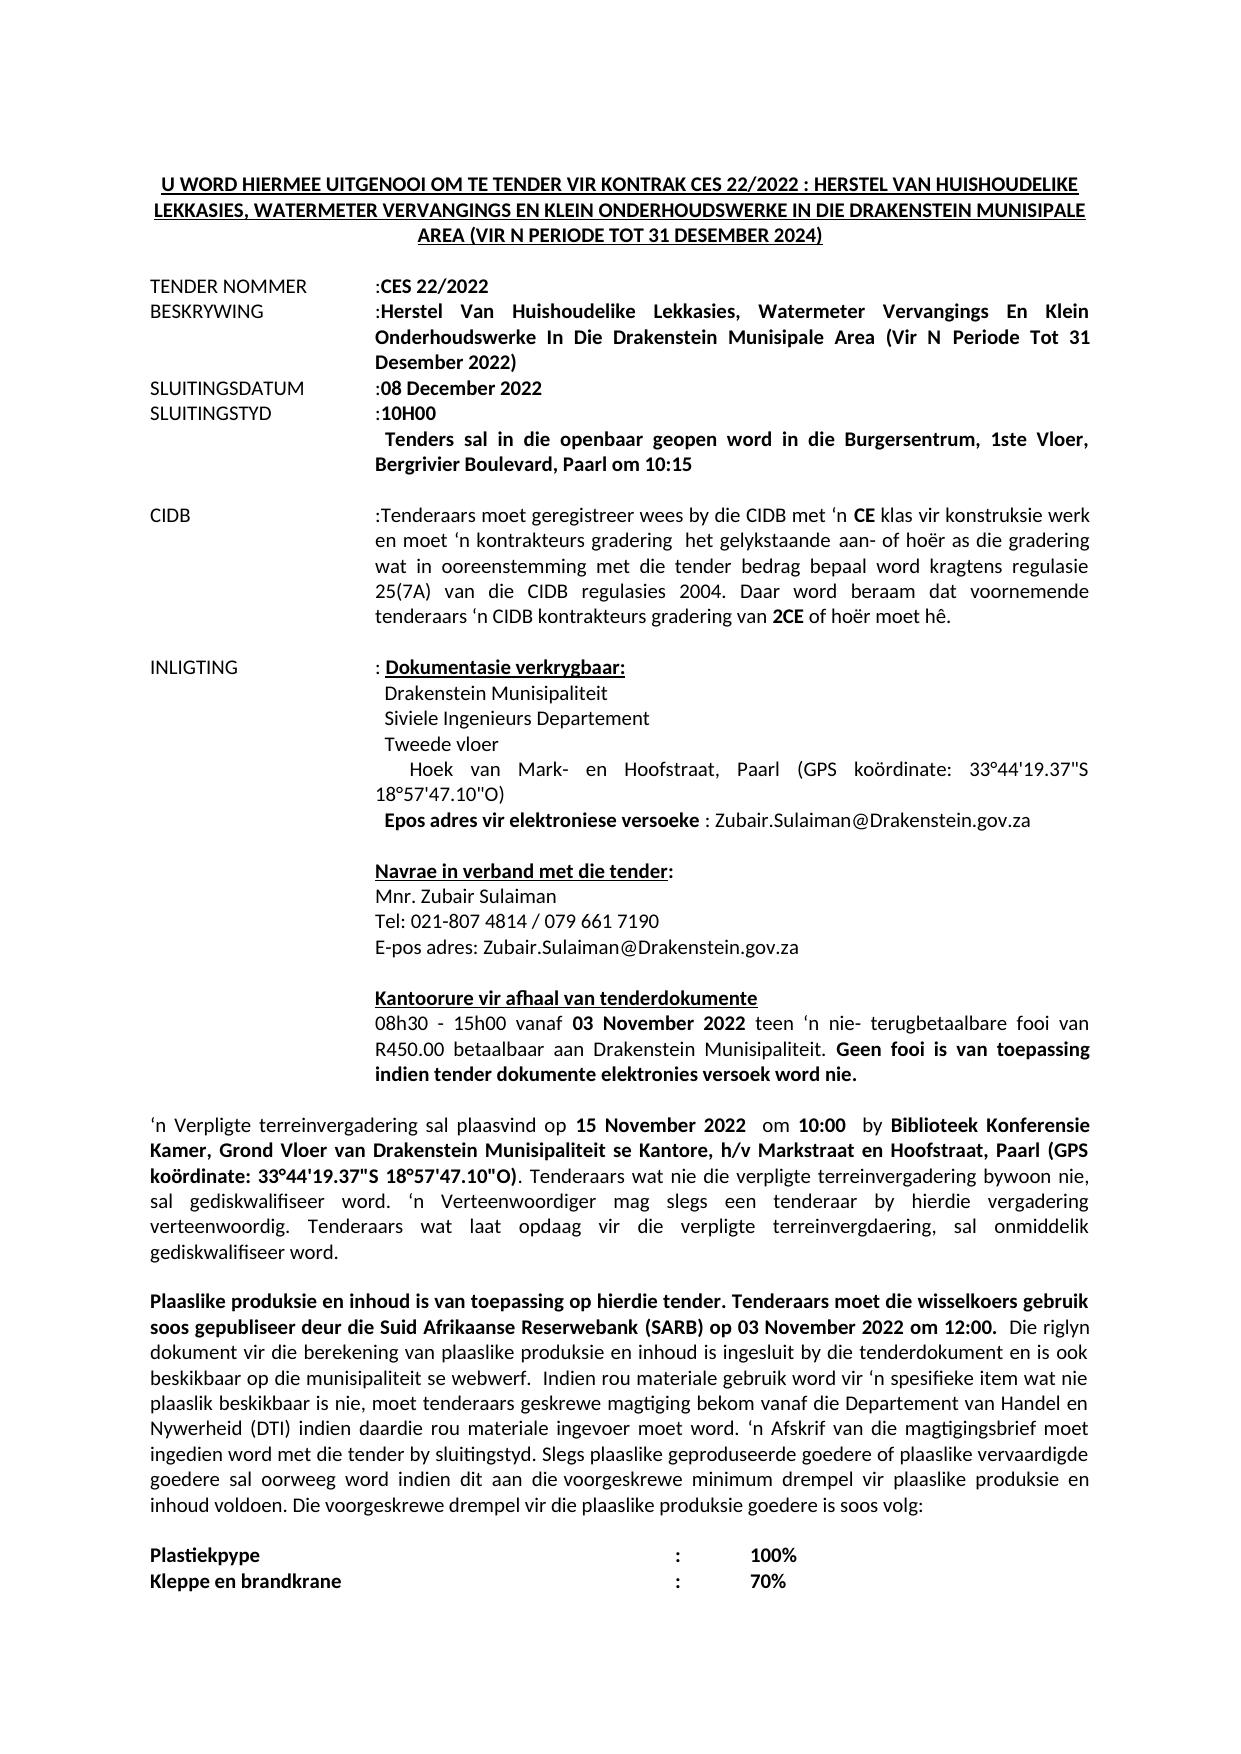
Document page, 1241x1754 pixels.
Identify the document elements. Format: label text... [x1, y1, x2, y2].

text Kantoorure vir afhaal van tenderdokumente [300, 985, 1090, 1010]
text SLUITINGSTYD :10H00 [150, 400, 1090, 426]
text SLUITINGSDATUM :08 December 2022 [150, 375, 1090, 400]
text Navrae in verband met die tender: [375, 858, 1090, 883]
text CIDB :Tenderaars moet geregistreer wees by die CIDB met ‘n CE klas vir konstruksie werk en moet ‘n kontrakteurs gradering het gelykstaande aan- of hoër as die gradering wat in ooreenstemming met die tender bedrag bepaal word kragtens regulasie 25(7A) van die CIDB regulasies 2004. Daar word beraam dat voornemende tenderaars ‘n CIDB kontrakteurs gradering van 2CE of hoër moet hê. [150, 502, 1090, 629]
text U WORD HIERMEE UITGENOOI OM TE TENDER VIR KONTRAK CES 22/2022 : HERSTEL VAN HUISHOUDELIKE LEKKASIES, WATERMETER VERVANGINGS EN KLEIN ONDERHOUDSWERKE IN DIE DRAKENSTEIN MUNISIPALE AREA (VIR N PERIODE TOT 31 DESEMBER 2024) [150, 172, 1090, 248]
text Plaaslike produksie en inhoud is van toepassing op hierdie tender. Tenderaars moet die wisselkoers gebruik soos gepubliseer deur die Suid Afrikaanse Reserwebank (SARB) op 03 November 2022 om 12:00. Die riglyn dokument vir die berekening van plaaslike produksie en inhoud is ingesluit by die tenderdokument en is ook beskikbaar op die munisipaliteit se webwerf. Indien rou materiale gebruik word vir ‘n spesifieke item wat nie plaaslik beskikbaar is nie, moet tenderaars geskrewe magtiging bekom vanaf die Departement van Handel en Nywerheid (DTI) indien daardie rou materiale ingevoer moet word. ‘n Afskrif van die magtigingsbrief moet ingedien word met die tender by sluitingstyd. Slegs plaaslike geproduseerde goedere of plaaslike vervaardigde goedere sal oorweeg word indien dit aan die voorgeskrewe minimum drempel vir plaaslike produksie en inhoud voldoen. Die voorgeskrewe drempel vir die plaaslike produksie goedere is soos volg: [150, 1288, 1090, 1517]
text E-pos adres: Zubair.Sulaiman@Drakenstein.gov.za [300, 934, 1090, 959]
text Tel: 021-807 4814 / 079 661 7190 [300, 909, 1090, 934]
text Tenders sal in die openbaar geopen word in die Burgersentrum, 1ste Vloer, Bergrivier Boulevard, Paarl om 10:15 [375, 426, 1090, 477]
text INLIGTING : Dokumentasie verkrygbaar: [150, 654, 1090, 680]
text ‘n Verpligte terreinvergadering sal plaasvind op 15 November 2022 om 10:00 by Biblioteek Konferensie Kamer, Grond Vloer van Drakenstein Munisipaliteit se Kantore, h/v Markstraat en Hoofstraat, Paarl (GPS koördinate: 33°44'19.37"S 18°57'47.10"O). Tenderaars wat nie die verpligte terreinvergadering bywoon nie, sal gediskwalifiseer word. ‘n Verteenwoordiger mag slegs een tenderaar by hierdie vergadering verteenwoordig. Tenderaars wat laat opdaag vir die verpligte terreinvergdaering, sal onmiddelik gediskwalifiseer word. [150, 1112, 1090, 1264]
text Drakenstein Munisipaliteit [375, 680, 1090, 705]
text BESKRYWING :Herstel Van Huishoudelike Lekkasies, Watermeter Vervangings En Klein Onderhoudswerke In Die Drakenstein Munisipale Area (Vir N Periode Tot 31 Desember 2022) [150, 299, 1090, 375]
text Mnr. Zubair Sulaiman [300, 883, 1090, 909]
text Hoek van Mark- en Hoofstraat, Paarl (GPS koördinate: 33°44'19.37"S 18°57'47.10"O) [375, 756, 1090, 807]
text Kleppe en brandkrane : 70% [150, 1568, 1090, 1593]
text Tweede vloer [375, 731, 1090, 756]
text Siviele Ingenieurs Departement [375, 705, 1090, 731]
text Epos adres vir elektroniese versoeke : Zubair.Sulaiman@Drakenstein.gov.za [375, 807, 1090, 832]
text Plastiekpype : 100% [150, 1543, 1090, 1568]
text TENDER NOMMER :CES 22/2022 [150, 273, 1090, 299]
text 08h30 - 15h00 vanaf 03 November 2022 teen ‘n nie- terugbetaalbare fooi van R450.00 betaalbaar aan Drakenstein Munisipaliteit. Geen fooi is van toepassing indien tender dokumente elektronies versoek word nie. [375, 1010, 1090, 1087]
